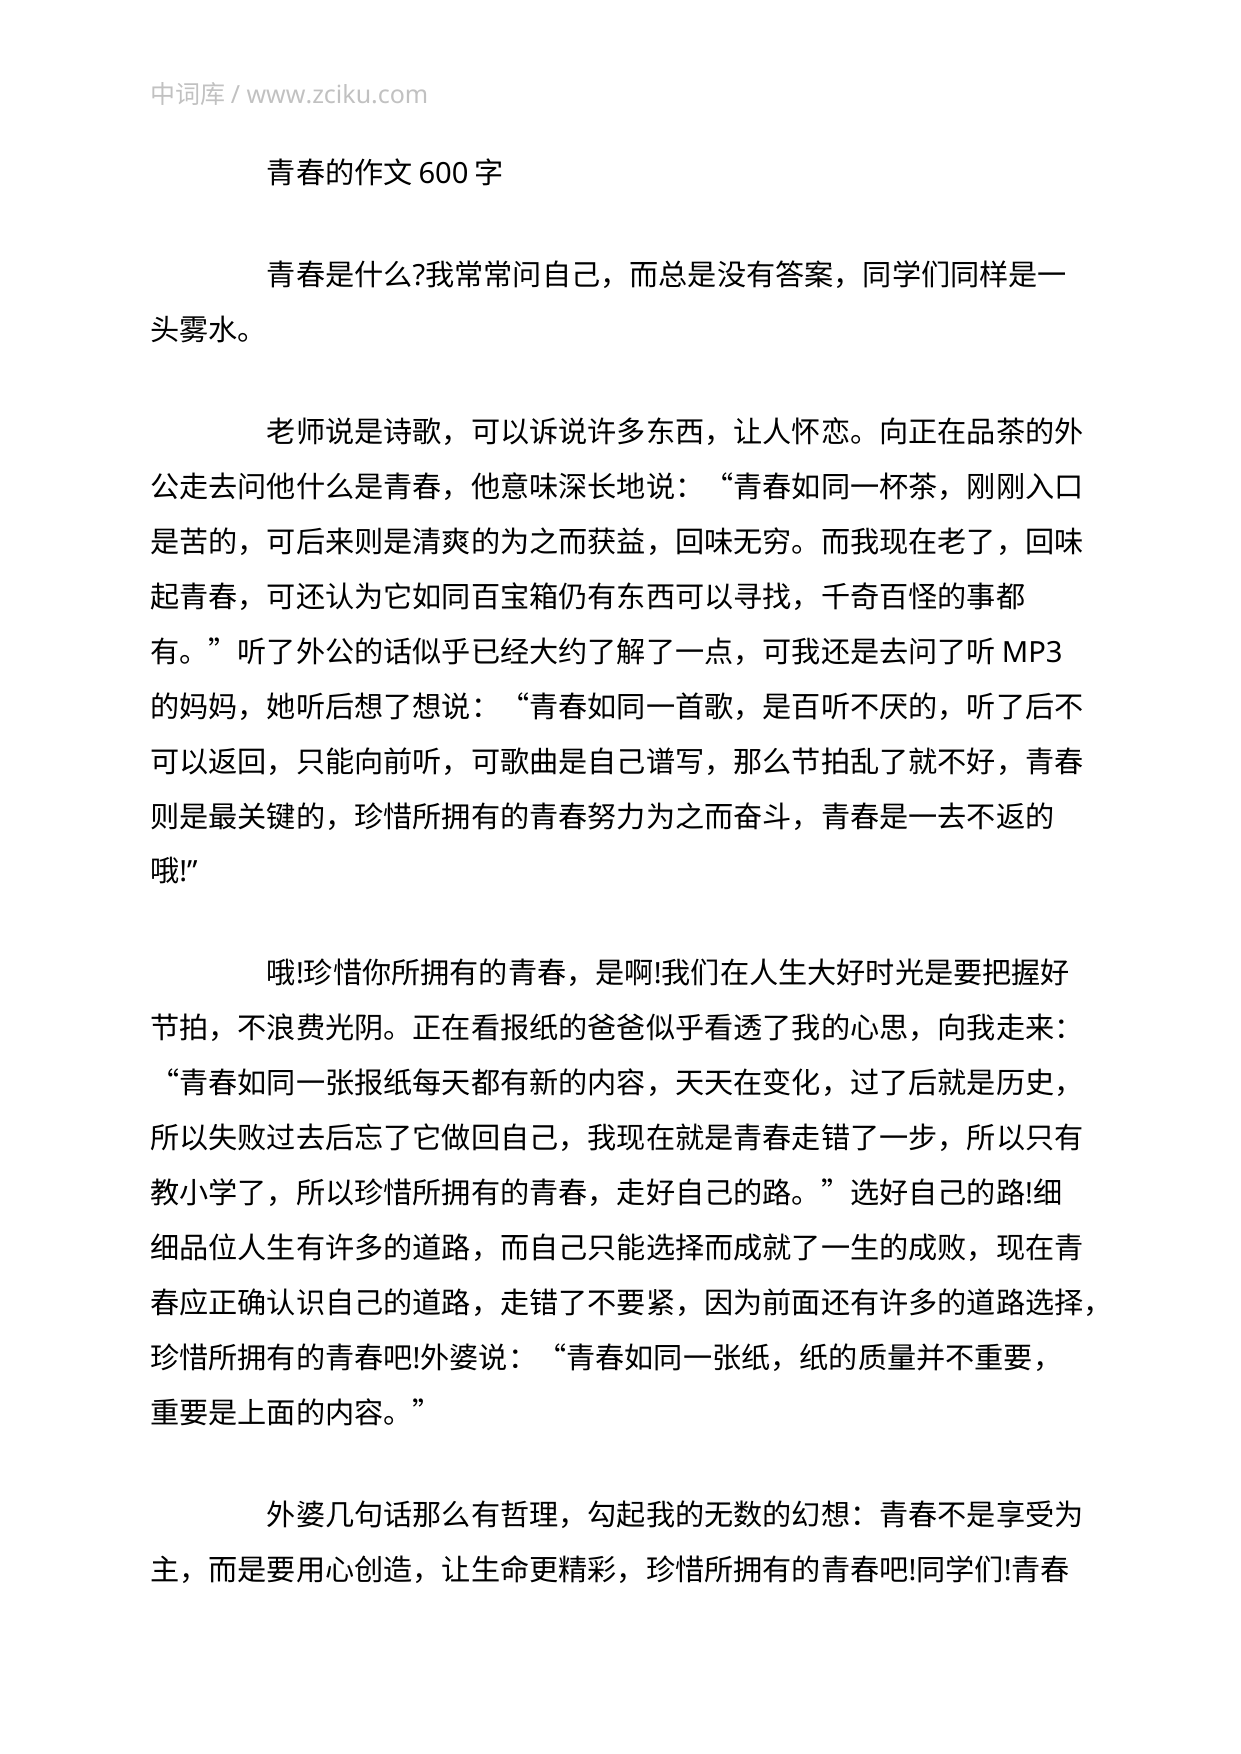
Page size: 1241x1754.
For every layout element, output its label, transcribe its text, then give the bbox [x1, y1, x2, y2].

text 青春是什么?我常常问自己，而总是没有答案，同学们同样是一头雾水。 [150, 252, 1090, 349]
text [150, 1491, 1090, 1588]
text 老师说是诗歌，可以诉说许多东西，让人怀恋。向正在品茶的外公走去问他什么是青春，他意味深长地说：“青春如同一杯茶，刚刚入口是苦的，可后来则是清爽的为之而获益，回味无穷。而我现在老了，回味起青春，可还认为它如同百宝箱仍有东西可以寻找，千奇百怪的事都有。”听了外公的话似乎已经大约了解了一点，可我还是去问了听MP3的妈妈，她听后想了想说：“青春如同一首歌，是百听不厌的，听了后不可以返回，只能向前听，可歌曲是自己谱写，那么节拍乱了就不好，青春则是最关键的，珍惜所拥有的青春努力为之而奋斗，青春是一去不返的哦!” [150, 409, 1090, 890]
text 哦!珍惜你所拥有的青春，是啊!我们在人生大好时光是要把握好节拍，不浪费光阴。正在看报纸的爸爸似乎看透了我的心思，向我走来：“青春如同一张报纸每天都有新的内容，天天在变化，过了后就是历史，所以失败过去后忘了它做回自己，我现在就是青春走错了一步，所以只有教小学了，所以珍惜所拥有的青春，走好自己的路。”选好自己的路!细细品位人生有许多的道路，而自己只能选择而成就了一生的成败，现在青春应正确认识自己的道路，走错了不要紧，因为前面还有许多的道路选择，珍惜所拥有的青春吧!外婆说：“青春如同一张纸，纸的质量并不重要，重要是上面的内容。” [150, 950, 1090, 1432]
text 青春的作文600字 [150, 150, 1090, 192]
